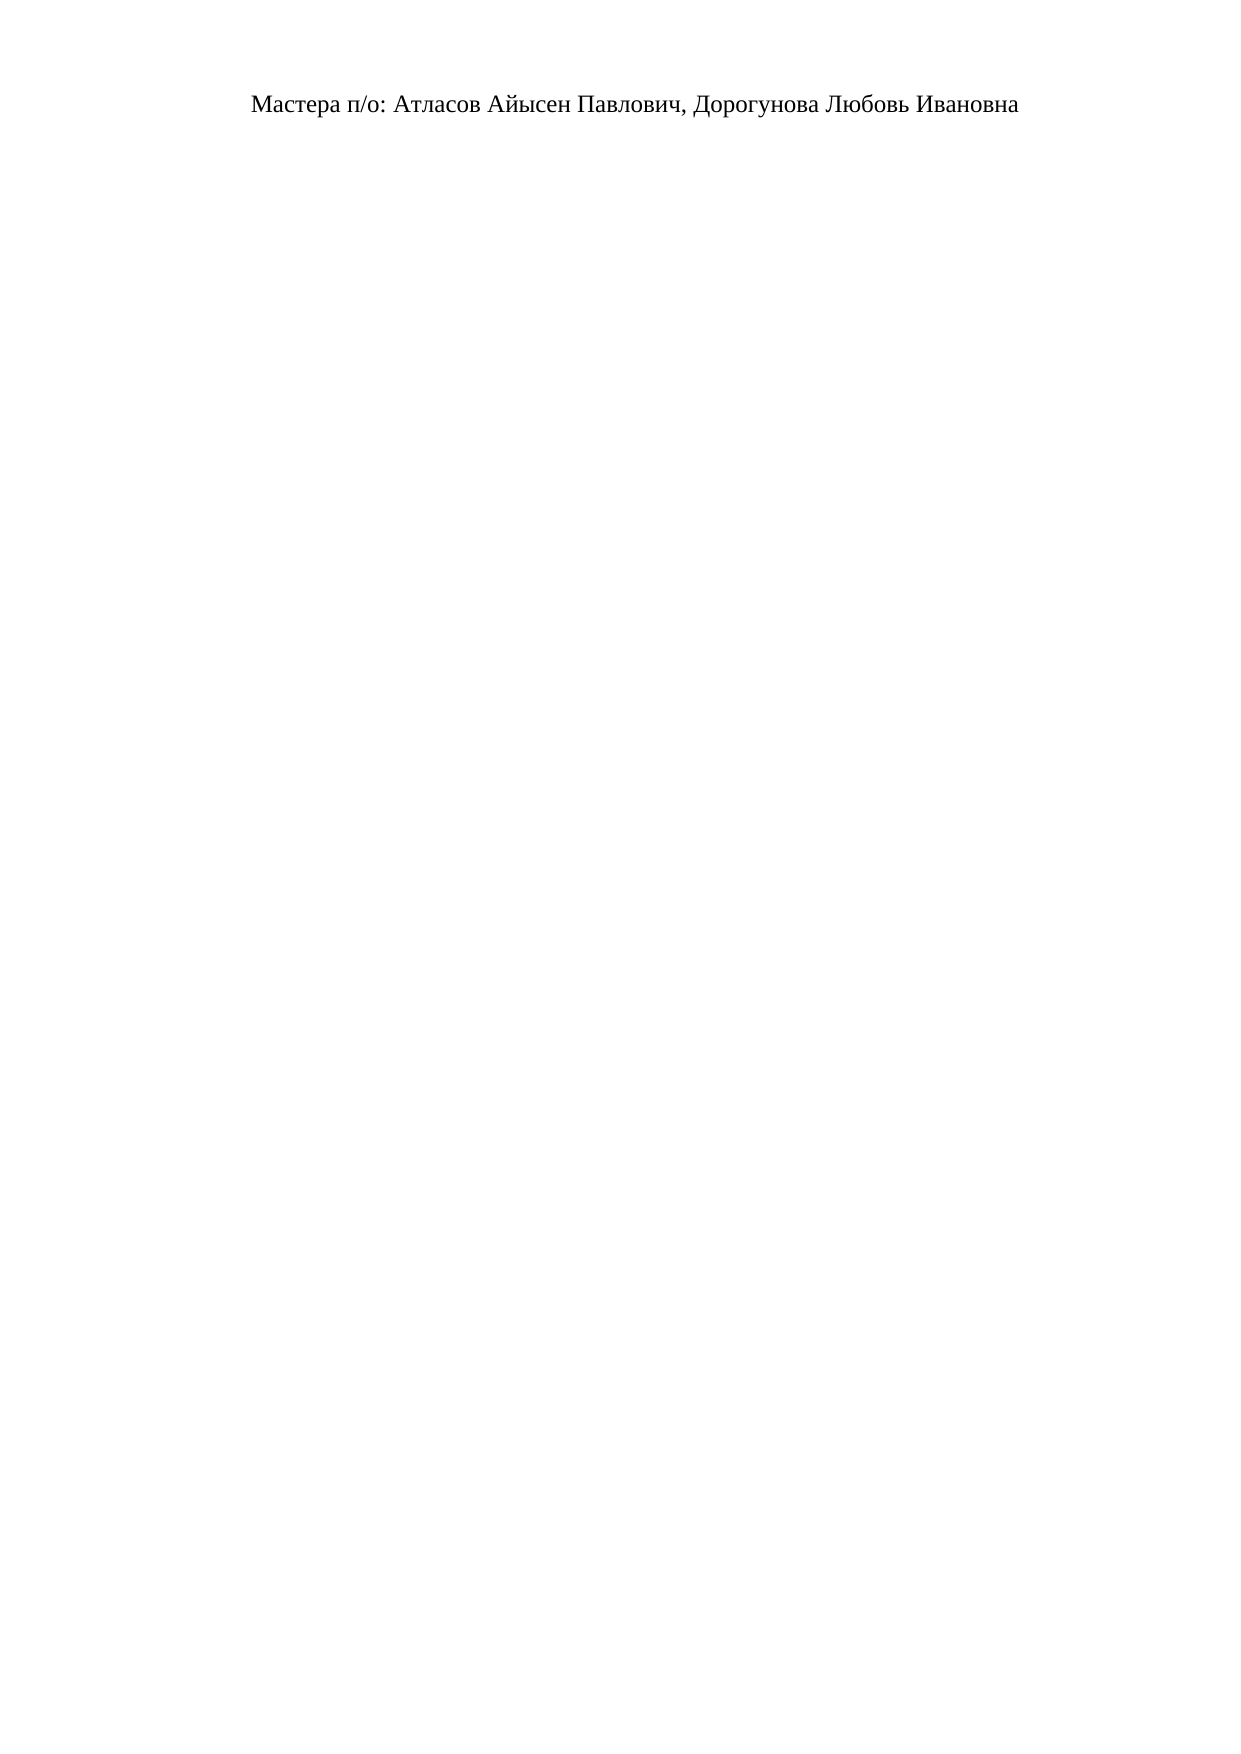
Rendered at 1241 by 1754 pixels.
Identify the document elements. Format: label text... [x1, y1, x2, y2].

text Мастера п/о: Атласов Айысен Павлович, Дорогунова Любовь Ивановна [118, 89, 1152, 117]
